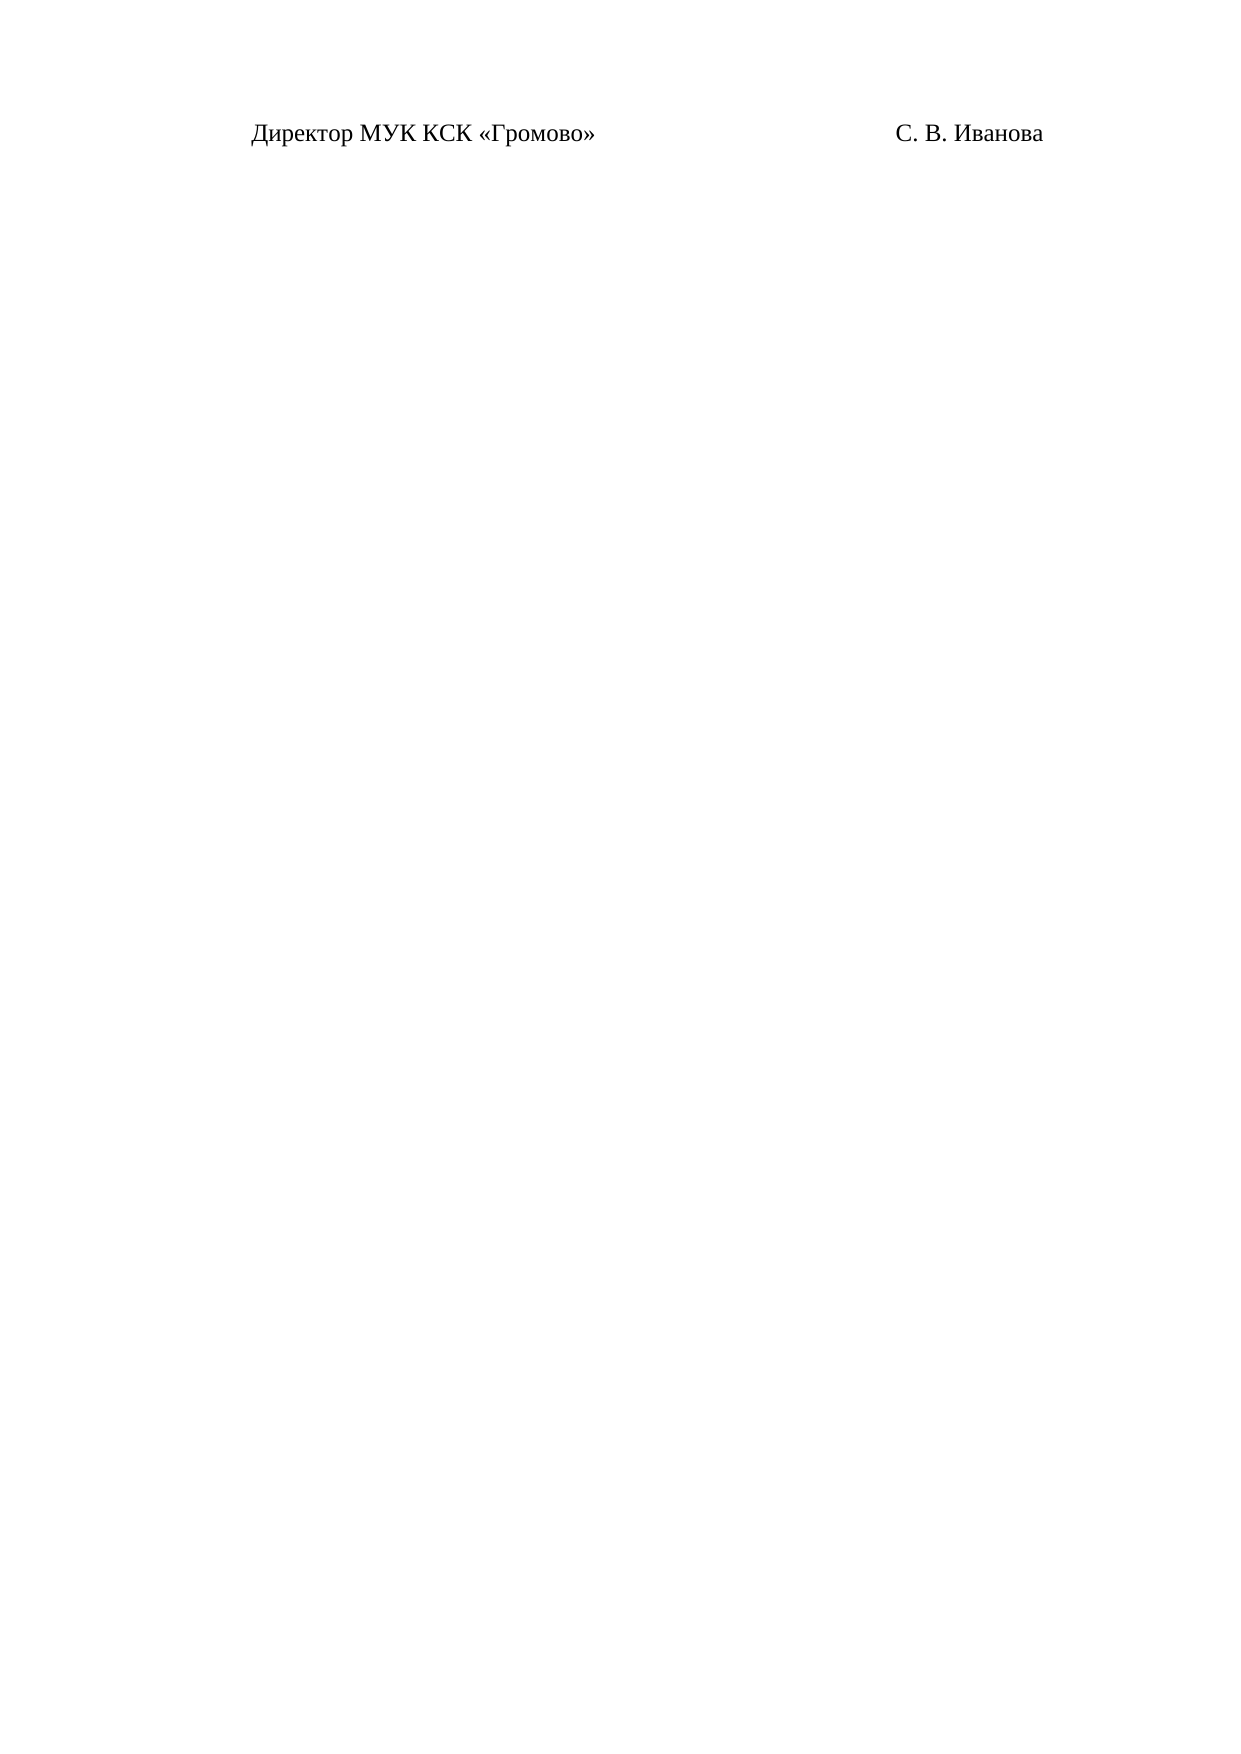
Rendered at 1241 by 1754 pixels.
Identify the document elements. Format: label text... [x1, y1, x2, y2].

text Директор МУК КСК «Громово» С. В. Иванова [177, 118, 1152, 147]
